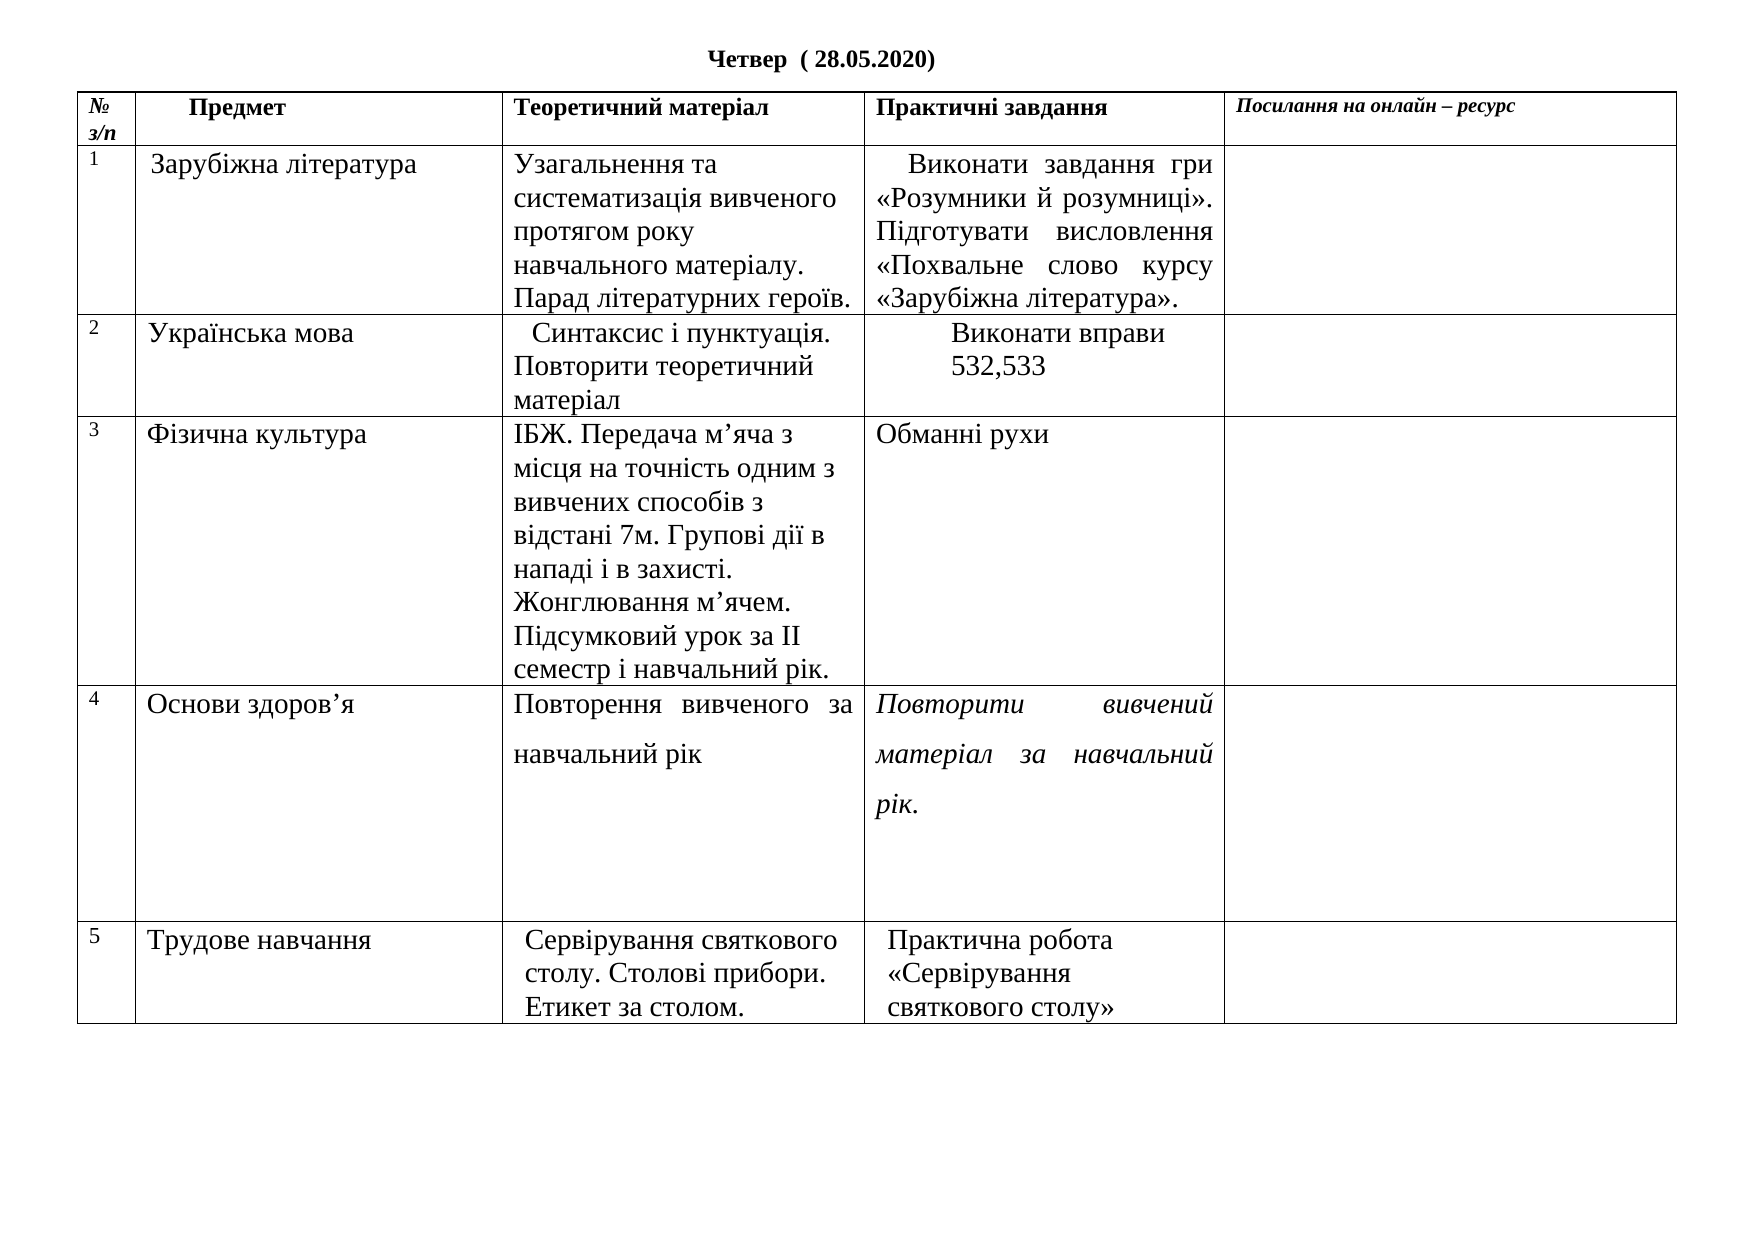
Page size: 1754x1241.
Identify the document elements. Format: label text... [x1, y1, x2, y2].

table_cell 4 [78, 686, 135, 921]
table_cell 5 [78, 922, 135, 1023]
table_cell Трудове навчання [136, 922, 502, 1023]
table_cell Повторення вивченого за навчальний рік [503, 686, 864, 921]
text Четвер ( 28.05.2020) [88, 44, 1665, 73]
table_header Предмет [136, 93, 502, 145]
table_cell [1225, 922, 1676, 1023]
table_cell [1225, 146, 1676, 314]
table_cell Зарубіжна література [136, 146, 502, 314]
table_cell 1 [78, 146, 135, 314]
table_cell Практична робота «Сервірування святкового столу» [865, 922, 1224, 1023]
table_cell 3 [78, 417, 135, 685]
table_cell Виконати вправи 532,533 [865, 315, 1224, 416]
table_cell Основи здоров’я [136, 686, 502, 921]
table_header Практичні завдання [865, 93, 1224, 145]
table_cell 2 [78, 315, 135, 416]
table_cell Українська мова [136, 315, 502, 416]
table_cell [1225, 315, 1676, 416]
table_cell Фізична культура [136, 417, 502, 685]
table_cell Синтаксис і пунктуація. Повторити теоретичний матеріал [503, 315, 864, 416]
table_cell Обманні рухи [865, 417, 1224, 685]
table_cell ІБЖ. Передача м’яча з місця на точність одним з вивчених способів з відстані 7м. Групові дії в нападі і в захисті. Жонглювання м’ячем. Підсумковий урок за ІІ семестр і навчальний рік. [503, 417, 864, 685]
table_header № з/п [78, 93, 135, 145]
table_cell Сервірування святкового столу. Столові прибори. Етикет за столом. [503, 922, 864, 1023]
table_cell Узагальнення та систематизація вивченого протягом року навчального матеріалу. Парад літературних героїв. [503, 146, 864, 314]
table_cell Виконати завдання гри «Розумники й розумниці». Підготувати висловлення «Похвальне слово курсу «Зарубіжна література». [865, 146, 1224, 314]
table_header Теоретичний матеріал [503, 93, 864, 145]
table_header Посилання на онлайн – ресурс [1225, 93, 1676, 145]
table_cell [1225, 686, 1676, 921]
table_cell Повторити вивчений матеріал за навчальний рік. [865, 686, 1224, 921]
table_cell [1225, 417, 1676, 685]
